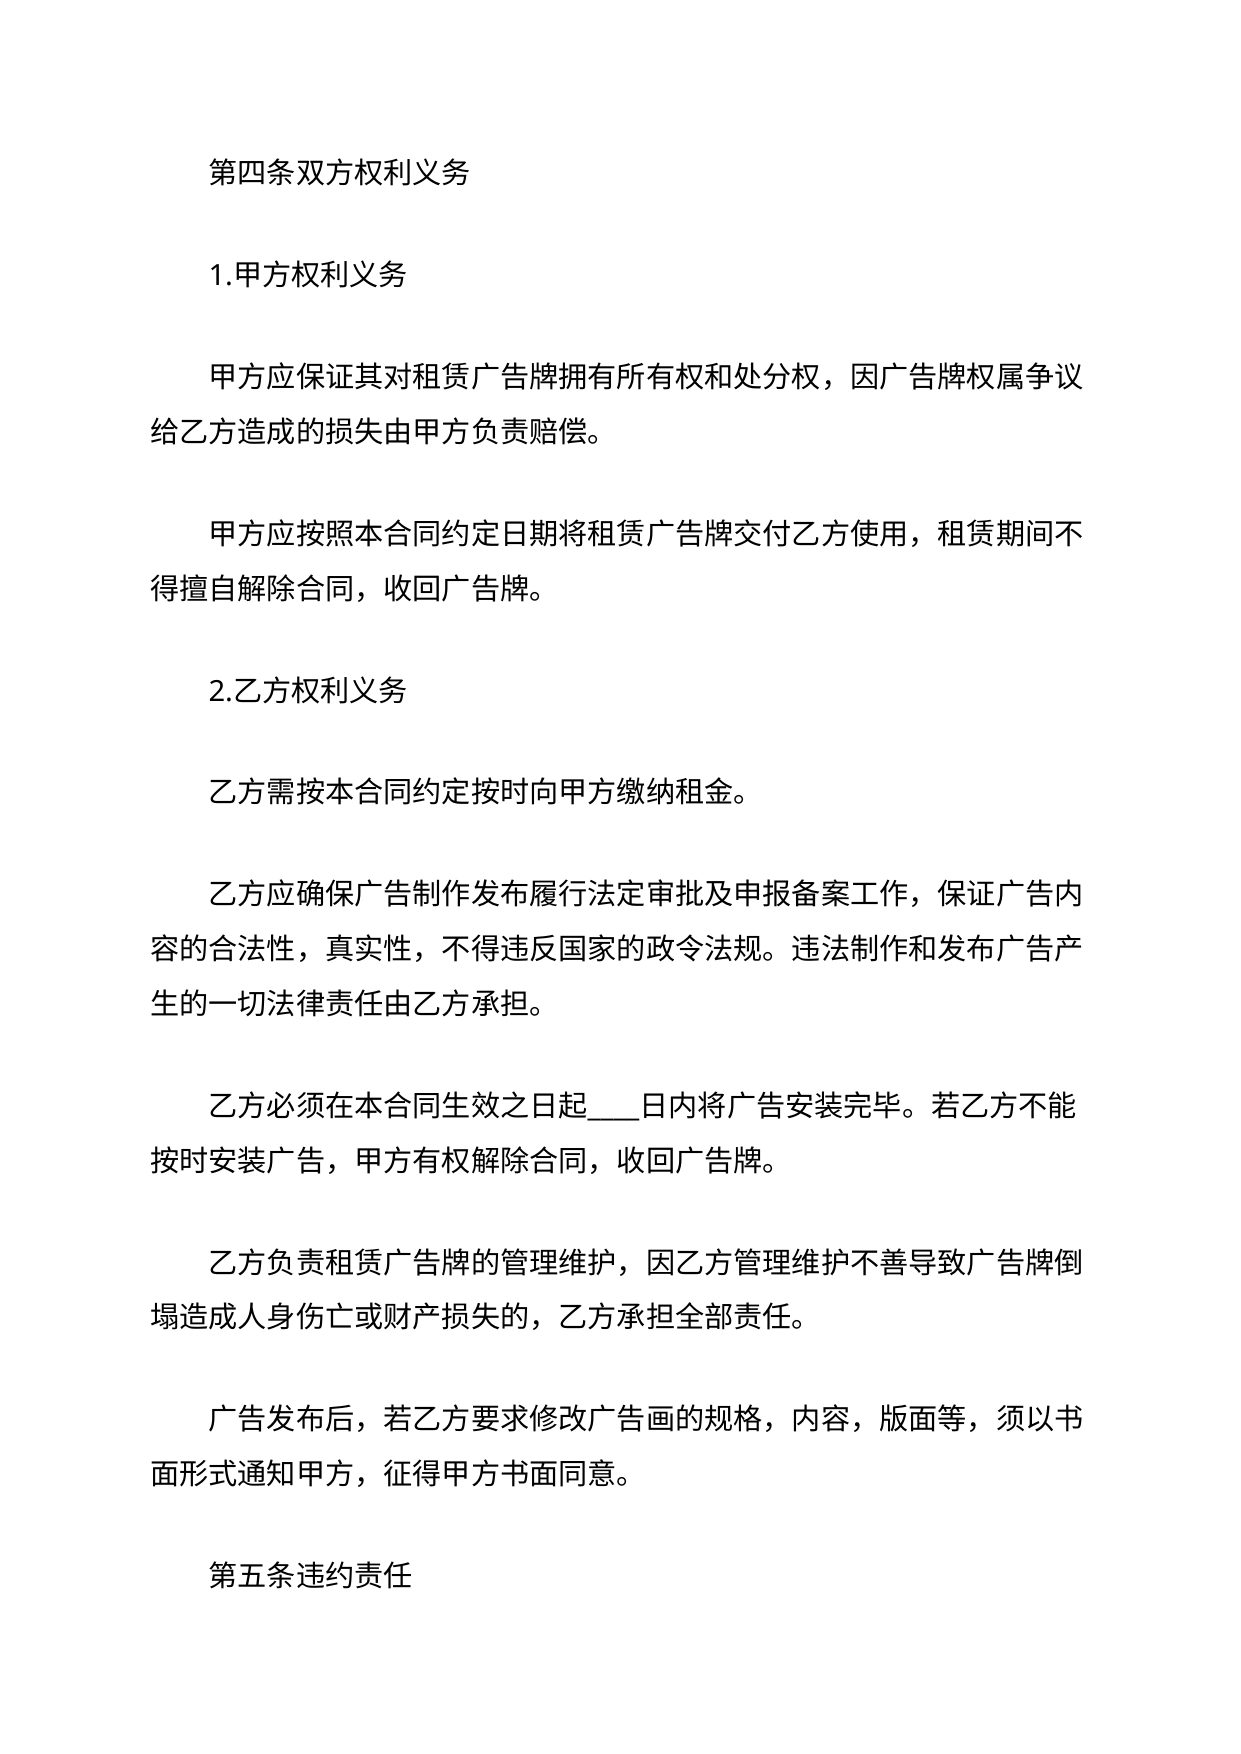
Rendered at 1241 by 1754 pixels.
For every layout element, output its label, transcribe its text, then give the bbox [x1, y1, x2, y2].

text 第五条违约责任 [150, 1552, 1090, 1595]
text 广告发布后，若乙方要求修改广告画的规格，内容，版面等，须以书面形式通知甲方，征得甲方书面同意。 [150, 1396, 1090, 1493]
text 第四条双方权利义务 [150, 150, 1090, 192]
text 1.甲方权利义务 [150, 252, 1090, 294]
text 乙方负责租赁广告牌的管理维护，因乙方管理维护不善导致广告牌倒塌造成人身伤亡或财产损失的，乙方承担全部责任。 [150, 1239, 1090, 1336]
text 乙方应确保广告制作发布履行法定审批及申报备案工作，保证广告内容的合法性，真实性，不得违反国家的政令法规。违法制作和发布广告产生的一切法律责任由乙方承担。 [150, 871, 1090, 1023]
text 甲方应保证其对租赁广告牌拥有所有权和处分权，因广告牌权属争议给乙方造成的损失由甲方负责赔偿。 [150, 354, 1090, 451]
text 乙方必须在本合同生效之日起____日内将广告安装完毕。若乙方不能按时安装广告，甲方有权解除合同，收回广告牌。 [150, 1082, 1090, 1180]
text 甲方应按照本合同约定日期将租赁广告牌交付乙方使用，租赁期间不得擅自解除合同，收回广告牌。 [150, 510, 1090, 608]
text 2.乙方权利义务 [150, 667, 1090, 709]
text 乙方需按本合同约定按时向甲方缴纳租金。 [150, 769, 1090, 811]
